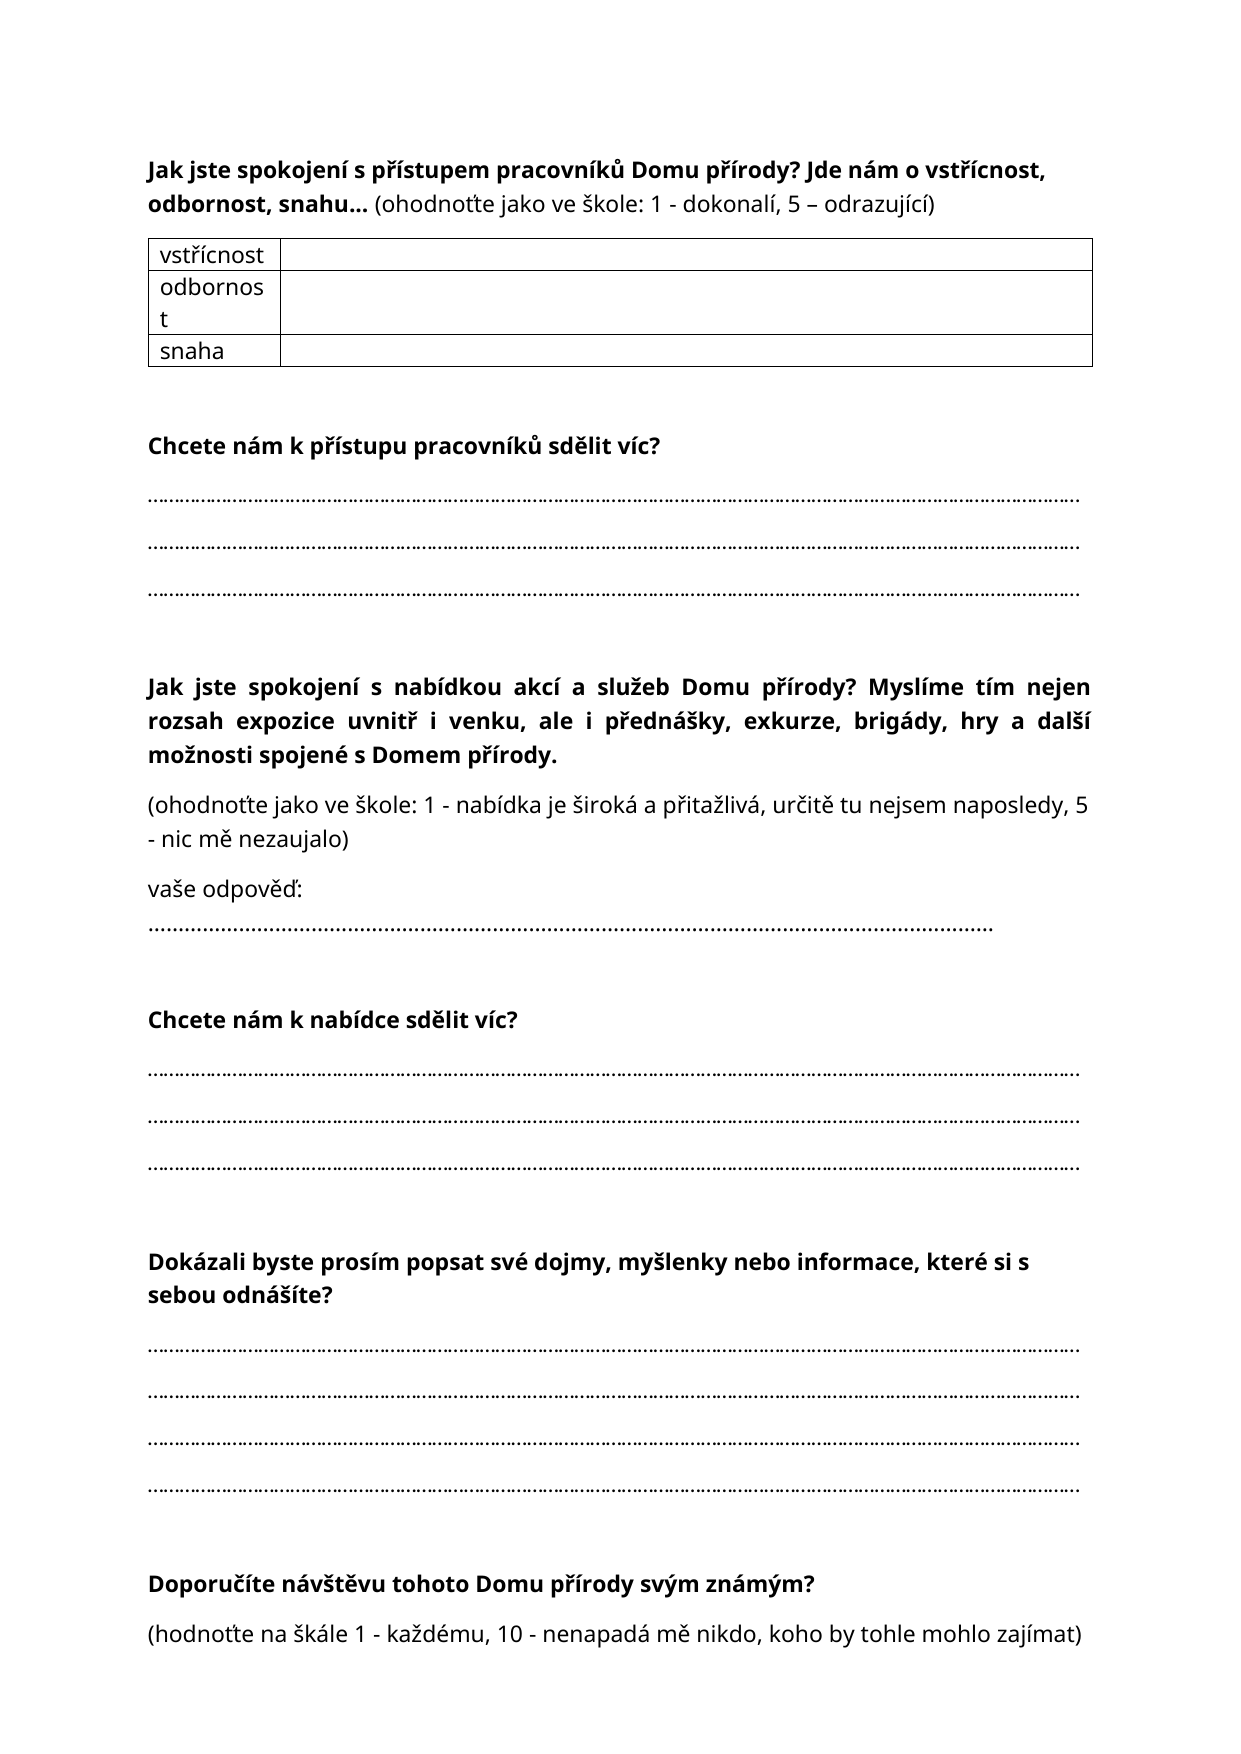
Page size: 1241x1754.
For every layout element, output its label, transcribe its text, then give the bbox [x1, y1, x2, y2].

text Doporučíte návštěvu tohoto Domu přírody svým známým? [148, 1568, 1092, 1599]
text Jak jste spokojení s nabídkou akcí a služeb Domu přírody? Myslíme tím nejen rozsah expozice uvnitř i venku, ale i přednášky, exkurze, brigády, hry a další možnosti spojené s Domem přírody. [148, 671, 1092, 770]
text vaše odpověď: …………………………………………………………………………………………………………………..……… [148, 873, 1092, 938]
table_header [281, 239, 1092, 270]
text …………………………………………………………………………………………………………………………………………………………… [148, 1101, 1092, 1129]
text …………………………………………………………………………………………………………………………………………………………… [148, 480, 1092, 508]
text …………………………………………………………………………………………………………………………………………………………… [148, 527, 1092, 555]
text Jak jste spokojení s přístupem pracovníků Domu přírody? Jde nám o vstřícnost, odbornost, snahu... (ohodnoťte jako ve škole: 1 - dokonalí, 5 – odrazující) [148, 154, 1092, 219]
text …………………………………………………………………………………………………………………………………………………………… [148, 1377, 1092, 1405]
text …………………………………………………………………………………………………………………………………………………………… [148, 1470, 1092, 1498]
text …………………………………………………………………………………………………………………………………………………………… [148, 1148, 1092, 1176]
table_cell [281, 335, 1092, 366]
table_cell [281, 271, 1092, 334]
text …………………………………………………………………………………………………………………………………………………………… [148, 574, 1092, 602]
text Chcete nám k přístupu pracovníků sdělit víc? [148, 429, 1092, 461]
text (hodnoťte na škále 1 - každému, 10 - nenapadá mě nikdo, koho by tohle mohlo zajímat) [148, 1618, 1092, 1649]
text …………………………………………………………………………………………………………………………………………………………… [148, 1330, 1092, 1358]
text Dokázali byste prosím popsat své dojmy, myšlenky nebo informace, které si s sebou odnášíte? [148, 1246, 1092, 1311]
text …………………………………………………………………………………………………………………………………………………………… [148, 1423, 1092, 1452]
text Chcete nám k nabídce sdělit víc? [148, 1004, 1092, 1035]
table_cell snaha [149, 335, 280, 366]
text (ohodnoťte jako ve škole: 1 - nabídka je široká a přitažlivá, určitě tu nejsem naposledy, 5 - nic mě nezaujalo) [148, 789, 1092, 854]
table_header vstřícnost [149, 239, 280, 270]
table_cell odbornost [149, 271, 280, 334]
text …………………………………………………………………………………………………………………………………………………………… [148, 1054, 1092, 1083]
